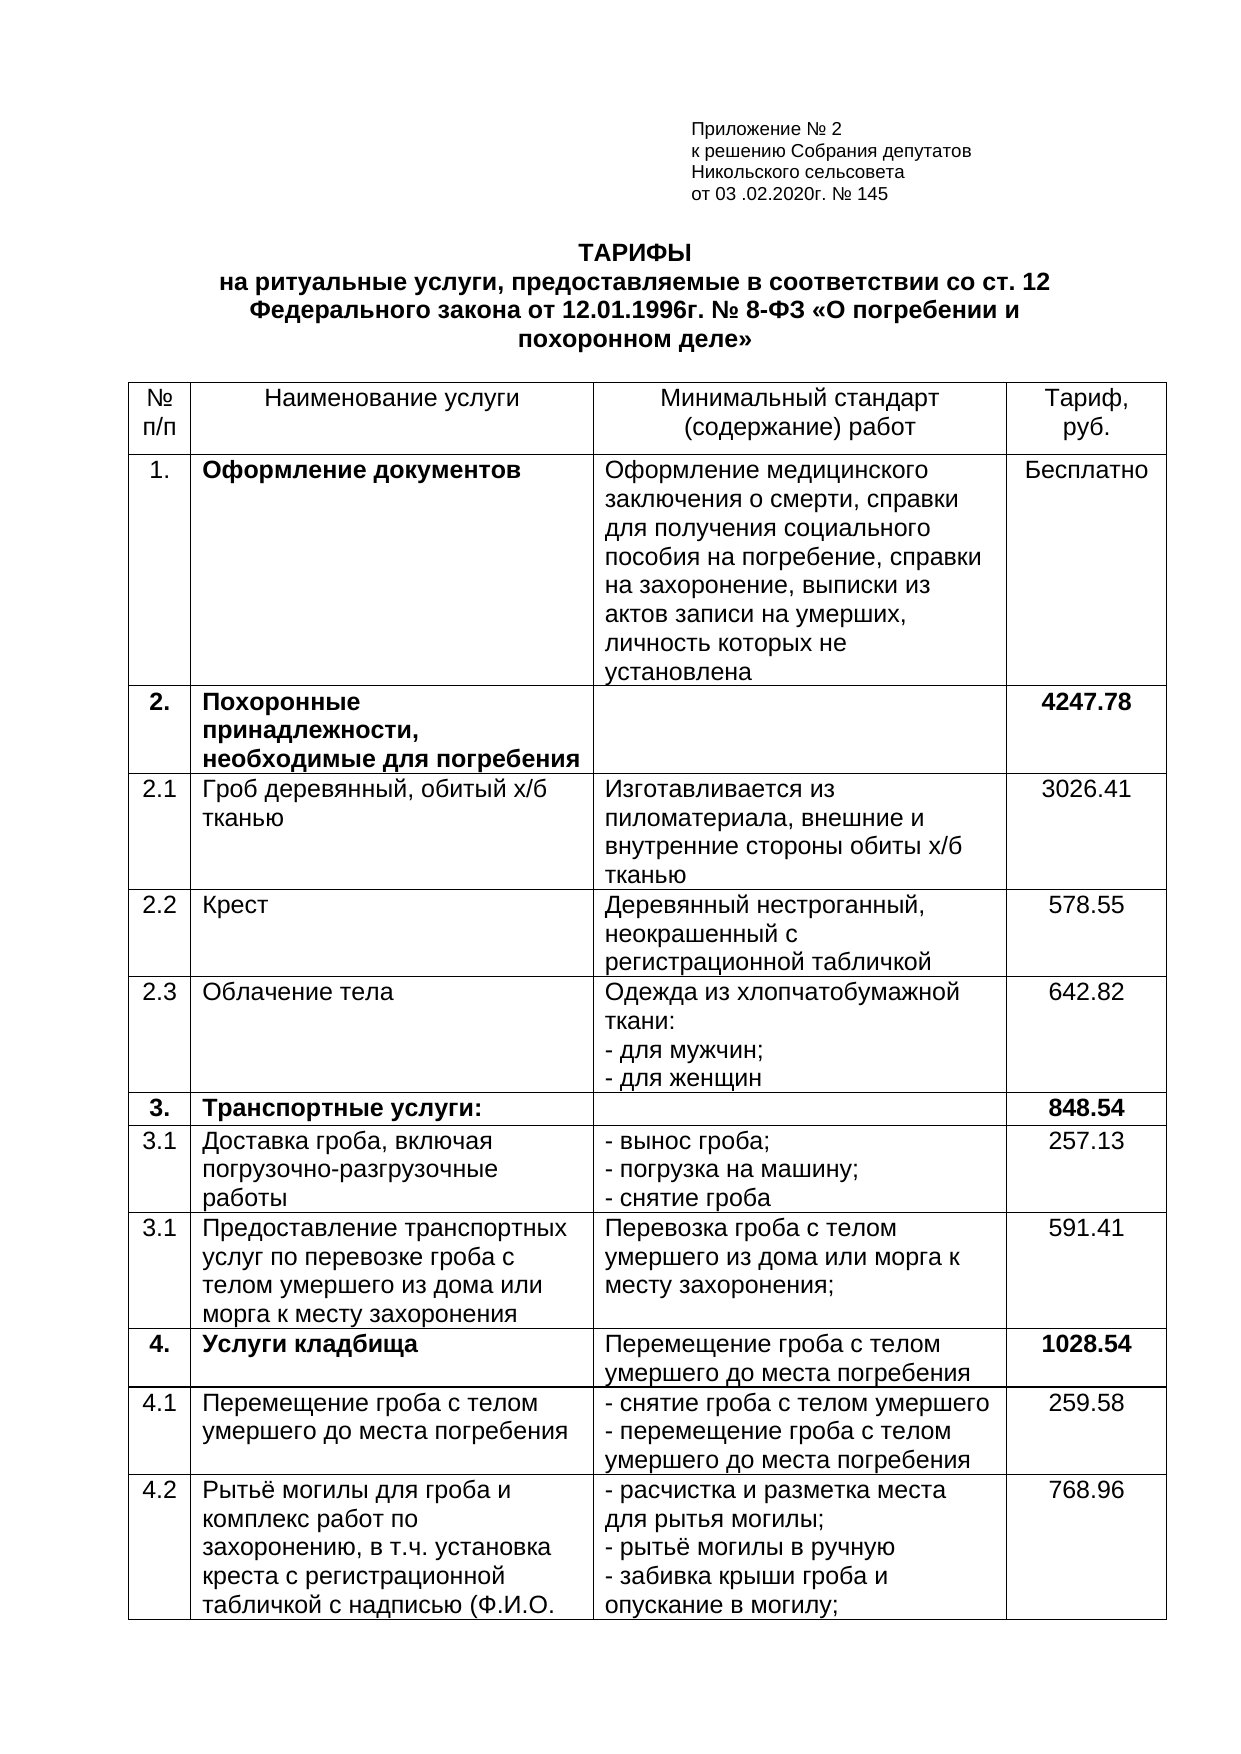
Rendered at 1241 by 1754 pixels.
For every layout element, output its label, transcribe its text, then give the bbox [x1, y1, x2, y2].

table_cell Перемещение гроба с телом умершего до места погребения [594, 1329, 1006, 1386]
table_cell Доставка гроба, включая погрузочно-разгрузочные работы [191, 1126, 593, 1212]
text на ритуальные услуги, предоставляемые в соответствии со ст. 12 Федерального закона от 12.01.1996г. № 8-ФЗ «О погребении и [159, 267, 1110, 324]
text ТАРИФЫ [159, 238, 1110, 267]
table_cell 2. [129, 686, 190, 773]
table_cell - вынос гроба; - погрузка на машину; - снятие гроба [594, 1126, 1006, 1212]
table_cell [191, 1475, 593, 1618]
table_cell - снятие гроба с телом умершего - перемещение гроба с телом умершего до места погребения [594, 1388, 1006, 1474]
table_cell 4.1 [129, 1388, 190, 1474]
table_cell 642.82 [1007, 977, 1166, 1092]
table_header Минимальный стандарт (содержание) работ [594, 383, 1006, 454]
table_cell 768.96 [1007, 1475, 1166, 1618]
table_cell Бесплатно [1007, 455, 1166, 685]
table_cell 1028.54 [1007, 1329, 1166, 1386]
table_cell 257.13 [1007, 1126, 1166, 1212]
table_cell [594, 686, 1006, 773]
table_cell 2.3 [129, 977, 190, 1092]
table_cell Гроб деревянный, обитый х/б тканью [191, 774, 593, 889]
table_header Тариф, руб. [1007, 383, 1166, 454]
table_cell Перевозка гроба с телом умершего из дома или морга к месту захоронения; [594, 1213, 1006, 1328]
table_cell Крест [191, 890, 593, 976]
table_cell 4247.78 [1007, 686, 1166, 773]
table_cell Одежда из хлопчатобумажной ткани: - для мужчин; - для женщин [594, 977, 1006, 1092]
table_cell Облачение тела [191, 977, 593, 1092]
table_cell 4. [129, 1329, 190, 1386]
table_cell 3026.41 [1007, 774, 1166, 889]
table_cell 1. [129, 455, 190, 685]
table_cell 4.2 [129, 1475, 190, 1618]
table_cell 2.2 [129, 890, 190, 976]
table_cell Деревянный нестроганный, неокрашенный с регистрационной табличкой [594, 890, 1006, 976]
table_cell 3. [129, 1093, 190, 1124]
table_cell 591.41 [1007, 1213, 1166, 1328]
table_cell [594, 1475, 1006, 1618]
table_cell Предоставление транспортных услуг по перевозке гроба с телом умершего из дома или морга к месту захоронения [191, 1213, 593, 1328]
text Приложение № 2 [691, 118, 1110, 140]
table_cell Перемещение гроба с телом умершего до места погребения [191, 1388, 593, 1474]
table_cell 259.58 [1007, 1388, 1166, 1474]
table_cell 2.1 [129, 774, 190, 889]
text похоронном деле» [159, 324, 1110, 353]
text к решению Собрания депутатов [691, 140, 1110, 161]
table_cell Похоронные принадлежности, необходимые для погребения [191, 686, 593, 773]
table_cell Изготавливается из пиломатериала, внешние и внутренние стороны обиты х/б тканью [594, 774, 1006, 889]
table_cell 578.55 [1007, 890, 1166, 976]
text Никольского сельсовета [691, 161, 1110, 183]
table_cell Оформление документов [191, 455, 593, 685]
table_cell 3.1 [129, 1126, 190, 1212]
table_cell Услуги кладбища [191, 1329, 593, 1386]
table_header Наименование услуги [191, 383, 593, 454]
text от 03 .02.2020г. № 145 [691, 183, 1110, 204]
table_header № п/п [129, 383, 190, 454]
table_cell [594, 1093, 1006, 1124]
table_cell 848.54 [1007, 1093, 1166, 1124]
table_cell 3.1 [129, 1213, 190, 1328]
table_cell Оформление медицинского заключения о смерти, справки для получения социального пособия на погребение, справки на захоронение, выписки из актов записи на умерших, личность которых не установлена [594, 455, 1006, 685]
table_cell Транспортные услуги: [191, 1093, 593, 1124]
